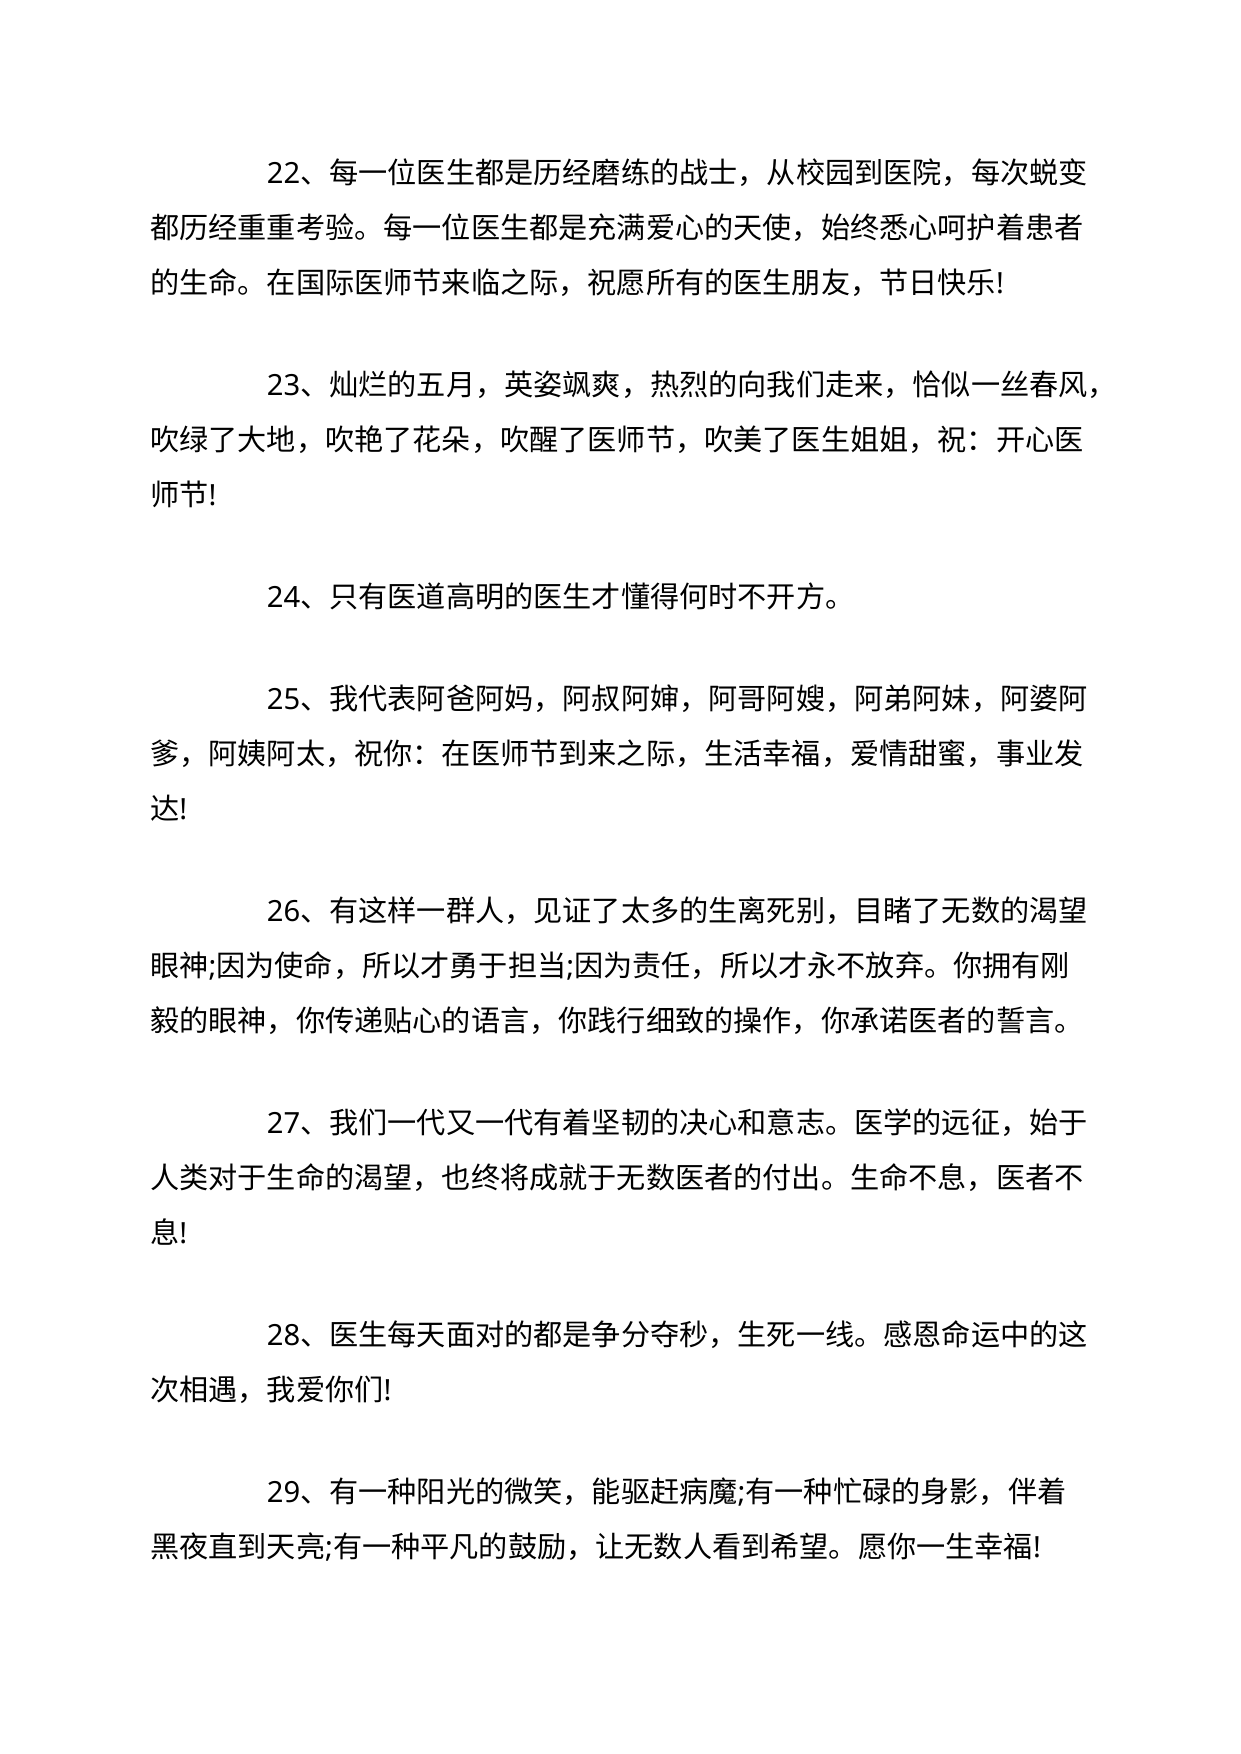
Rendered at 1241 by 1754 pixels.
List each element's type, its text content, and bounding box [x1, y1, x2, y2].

text 28、医生每天面对的都是争分夺秒，生死一线。感恩命运中的这次相遇，我爱你们! [150, 1311, 1090, 1409]
text 24、只有医道高明的医生才懂得何时不开方。 [150, 574, 1090, 616]
text 29、有一种阳光的微笑，能驱赶病魔;有一种忙碌的身影，伴着黑夜直到天亮;有一种平凡的鼓励，让无数人看到希望。愿你一生幸福! [150, 1468, 1090, 1566]
text 26、有这样一群人，见证了太多的生离死别，目睹了无数的渴望眼神;因为使命，所以才勇于担当;因为责任，所以才永不放弃。你拥有刚毅的眼神，你传递贴心的语言，你践行细致的操作，你承诺医者的誓言。 [150, 888, 1090, 1040]
text 23、灿烂的五月，英姿飒爽，热烈的向我们走来，恰似一丝春风，吹绿了大地，吹艳了花朵，吹醒了医师节，吹美了医生姐姐，祝：开心医师节! [150, 362, 1090, 514]
text 25、我代表阿爸阿妈，阿叔阿婶，阿哥阿嫂，阿弟阿妹，阿婆阿爹，阿姨阿太，祝你：在医师节到来之际，生活幸福，爱情甜蜜，事业发达! [150, 676, 1090, 828]
text 22、每一位医生都是历经磨练的战士，从校园到医院，每次蜕变都历经重重考验。每一位医生都是充满爱心的天使，始终悉心呵护着患者的生命。在国际医师节来临之际，祝愿所有的医生朋友，节日快乐! [150, 150, 1090, 302]
text 27、我们一代又一代有着坚韧的决心和意志。医学的远征，始于人类对于生命的渴望，也终将成就于无数医者的付出。生命不息，医者不息! [150, 1099, 1090, 1252]
